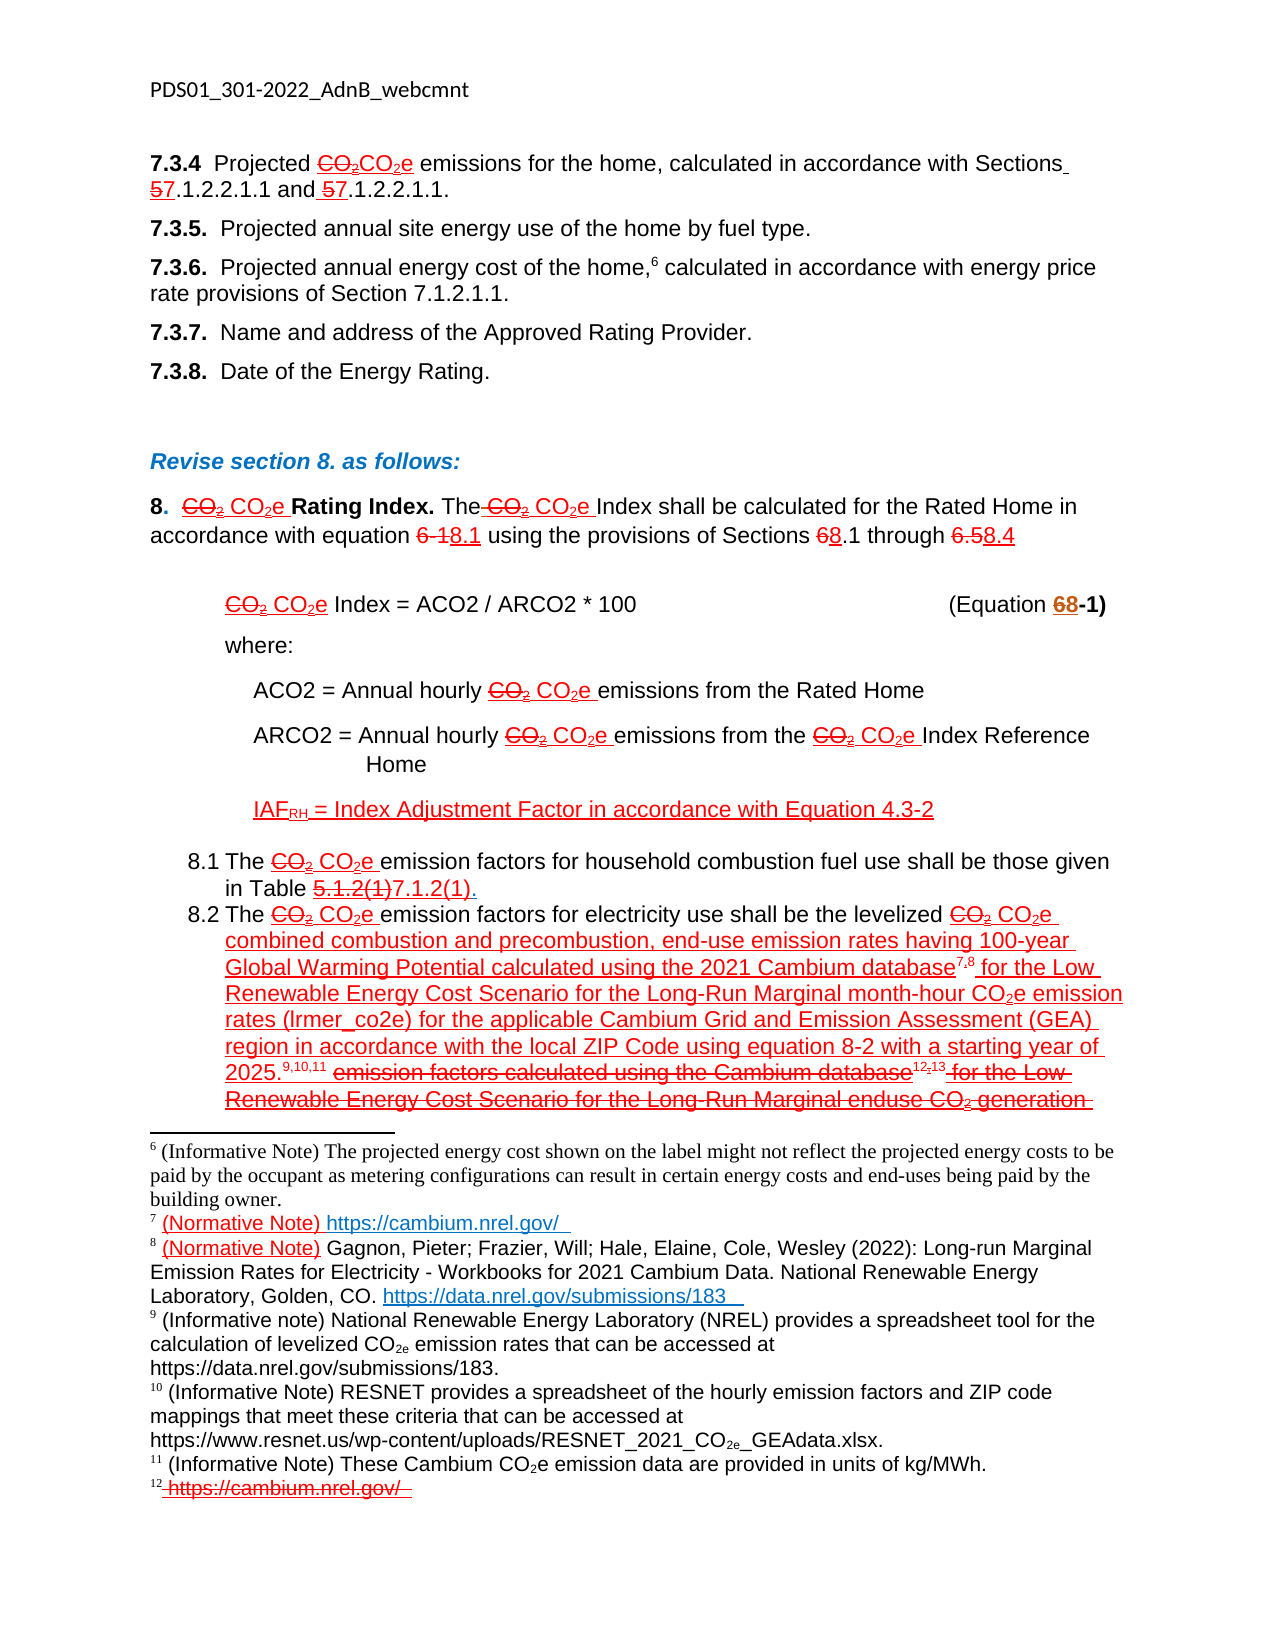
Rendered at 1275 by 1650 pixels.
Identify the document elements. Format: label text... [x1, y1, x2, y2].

list 7.3.6. Projected annual energy cost of the home, calculated in accordance with energy price rate provisions of Section 7.1.2.1.1. [150, 254, 1125, 307]
list IAFRH = Index Adjustment Factor in accordance with Equation 4.3-2 [253, 796, 1125, 822]
list 7.3.7. Name and address of the Approved Rating Provider. [150, 319, 1125, 346]
text ACO2 = Annual hourly CO2 CO2e emissions from the Rated Home [253, 677, 1125, 703]
text where: [225, 632, 1125, 658]
list 7.3.5. Projected annual site energy use of the home by fuel type. [150, 215, 1125, 242]
text Revise section 8. as follows: [150, 448, 1125, 474]
text CO2 CO2e Index = ACO2 / ARCO2 * 100 (Equation 68-1) [225, 591, 1125, 617]
list 7.3.8. Date of the Energy Rating. [150, 358, 1125, 384]
text ARCO2 = Annual hourly CO2 CO2e emissions from the CO2 CO2e Index Reference Home [253, 722, 1125, 777]
text 8. CO2 CO2e Rating Index. The CO2 CO2e Index shall be calculated for the Rated Home in accordance with equation 6-18.1 using the provisions of Sections 68.1 through 6.58.4 [150, 493, 1125, 548]
list The CO2 CO2e emission factors for household combustion fuel use shall be those given in Table 5.1.2(1)7.1.2(1). [187, 848, 1125, 901]
list The CO2 CO2e emission factors for electricity use shall be the levelized CO2 CO2e combined combustion and precombustion, end-use emission rates having 100-year Global Warming Potential calculated using the 2021 Cambium database, for the Low Renewable Energy Cost Scenario for the Long-Run Marginal month-hour CO2e emission rates (lrmer_co2e) for the applicable Cambium Grid and Emission Assessment (GEA) region in accordance with the local ZIP Code using equation 8-2 with a starting year of 2025.,, emission factors calculated using the Cambium database, for the Low Renewable Energy Cost Scenario for the Long-Run Marginal enduse CO2 generation rate (co2_lmer_enduse: kgCO2 per MWhenduse) for the local ZIP Code using equation 6-2 with a starting year of 2025. [187, 901, 1125, 1112]
list 7.3.4 Projected CO2CO2e emissions for the home, calculated in accordance with Sections 57.1.2.2.1.1 and 57.1.2.2.1.1. [150, 150, 1125, 203]
